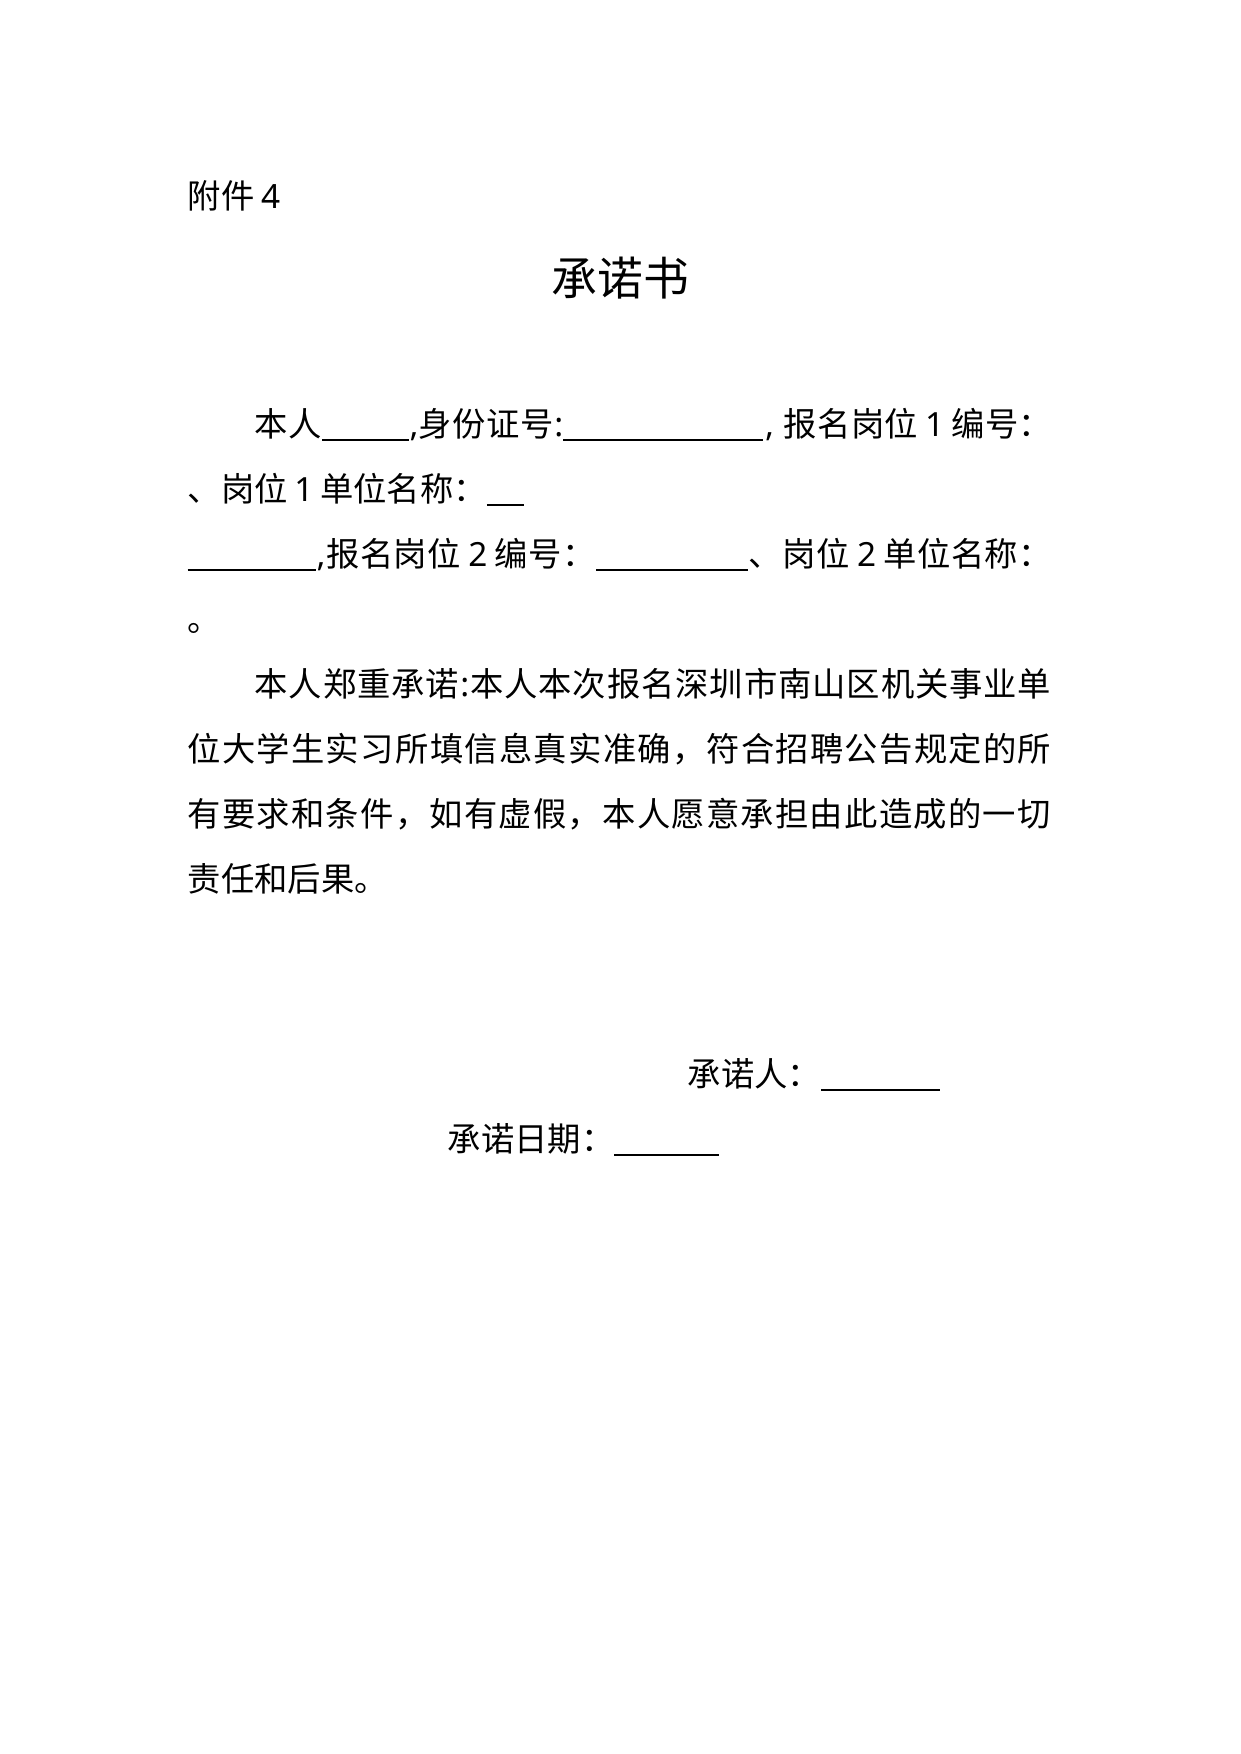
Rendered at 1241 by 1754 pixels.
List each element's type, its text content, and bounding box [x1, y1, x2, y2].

text 本人郑重承诺:本人本次报名深圳市南山区机关事业单位大学生实习所填信息真实准确，符合招聘公告规定的所有要求和条件，如有虚假，本人愿意承担由此造成的一切责任和后果。 [187, 649, 1053, 909]
text 本人 ,身份证号: , 报名岗位1编号： 、岗位1单位名称： [187, 389, 1053, 519]
text 承诺日期： [187, 1104, 1053, 1169]
text 附件4 [187, 162, 1053, 227]
text 承诺人： [187, 1039, 1053, 1104]
text ,报名岗位2编号： 、岗位2单位名称： 。 [187, 519, 1053, 649]
text 承诺书 [187, 227, 1053, 324]
